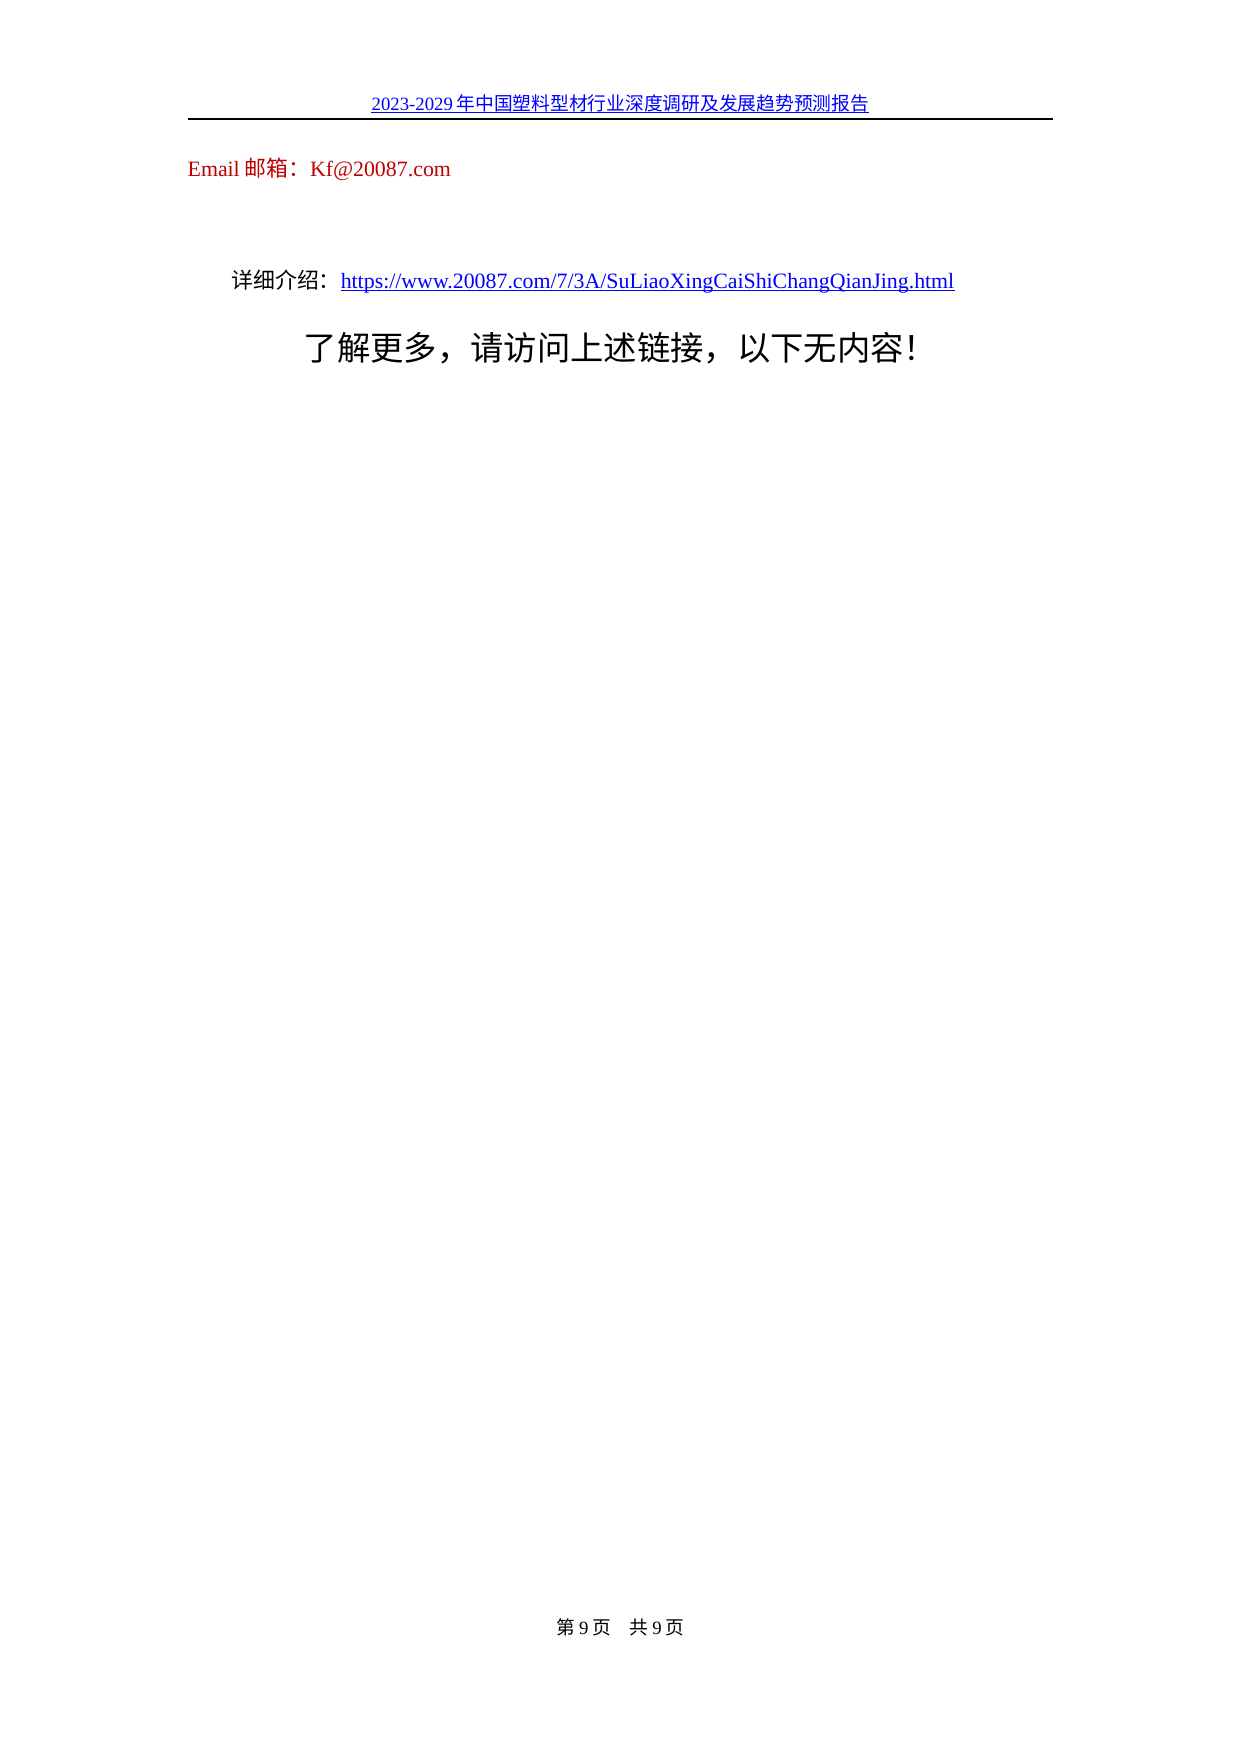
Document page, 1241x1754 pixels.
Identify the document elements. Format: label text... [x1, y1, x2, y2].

text Email邮箱：Kf@20087.com [187, 150, 1053, 183]
text 详细介绍：https://www.20087.com/7/3A/SuLiaoXingCaiShiChangQianJing.html [187, 263, 1053, 296]
title 了解更多，请访问上述链接，以下无内容！ [187, 313, 1053, 378]
